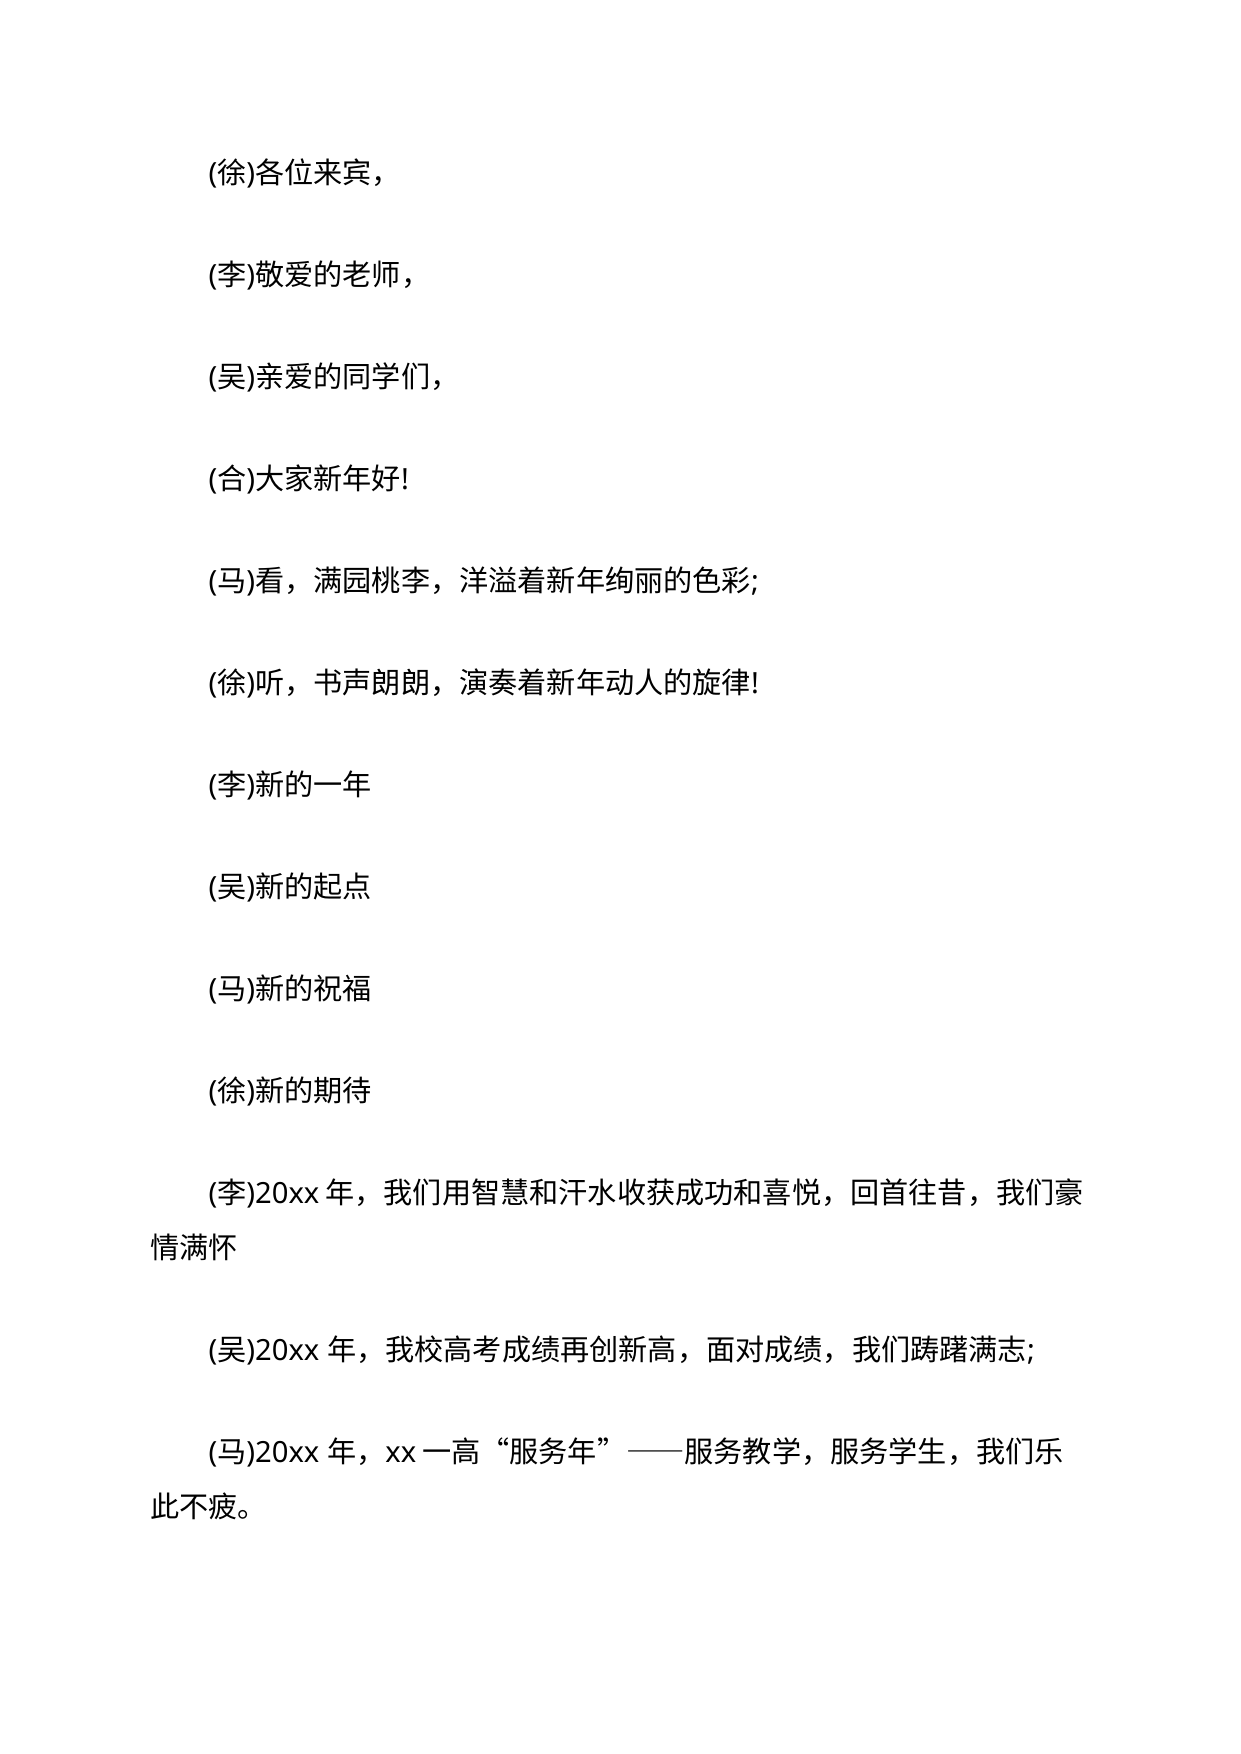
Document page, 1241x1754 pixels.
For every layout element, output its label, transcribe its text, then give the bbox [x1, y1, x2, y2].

text (马)看，满园桃李，洋溢着新年绚丽的色彩; [150, 558, 1090, 600]
text (徐)各位来宾， [150, 150, 1090, 192]
text (吴)20xx 年，我校高考成绩再创新高，面对成绩，我们踌躇满志; [150, 1327, 1090, 1369]
text (徐)听，书声朗朗，演奏着新年动人的旋律! [150, 660, 1090, 702]
text (李)新的一年 [150, 762, 1090, 804]
text (吴)新的起点 [150, 864, 1090, 906]
text (马)20xx 年，xx一高“服务年”——服务教学，服务学生，我们乐此不疲。 [150, 1428, 1090, 1526]
text (吴)亲爱的同学们， [150, 354, 1090, 396]
text (徐)新的期待 [150, 1068, 1090, 1110]
text (马)新的祝福 [150, 966, 1090, 1008]
text (李)敬爱的老师， [150, 252, 1090, 294]
text (李)20xx年，我们用智慧和汗水收获成功和喜悦，回首往昔，我们豪情满怀 [150, 1170, 1090, 1267]
text (合)大家新年好! [150, 456, 1090, 498]
